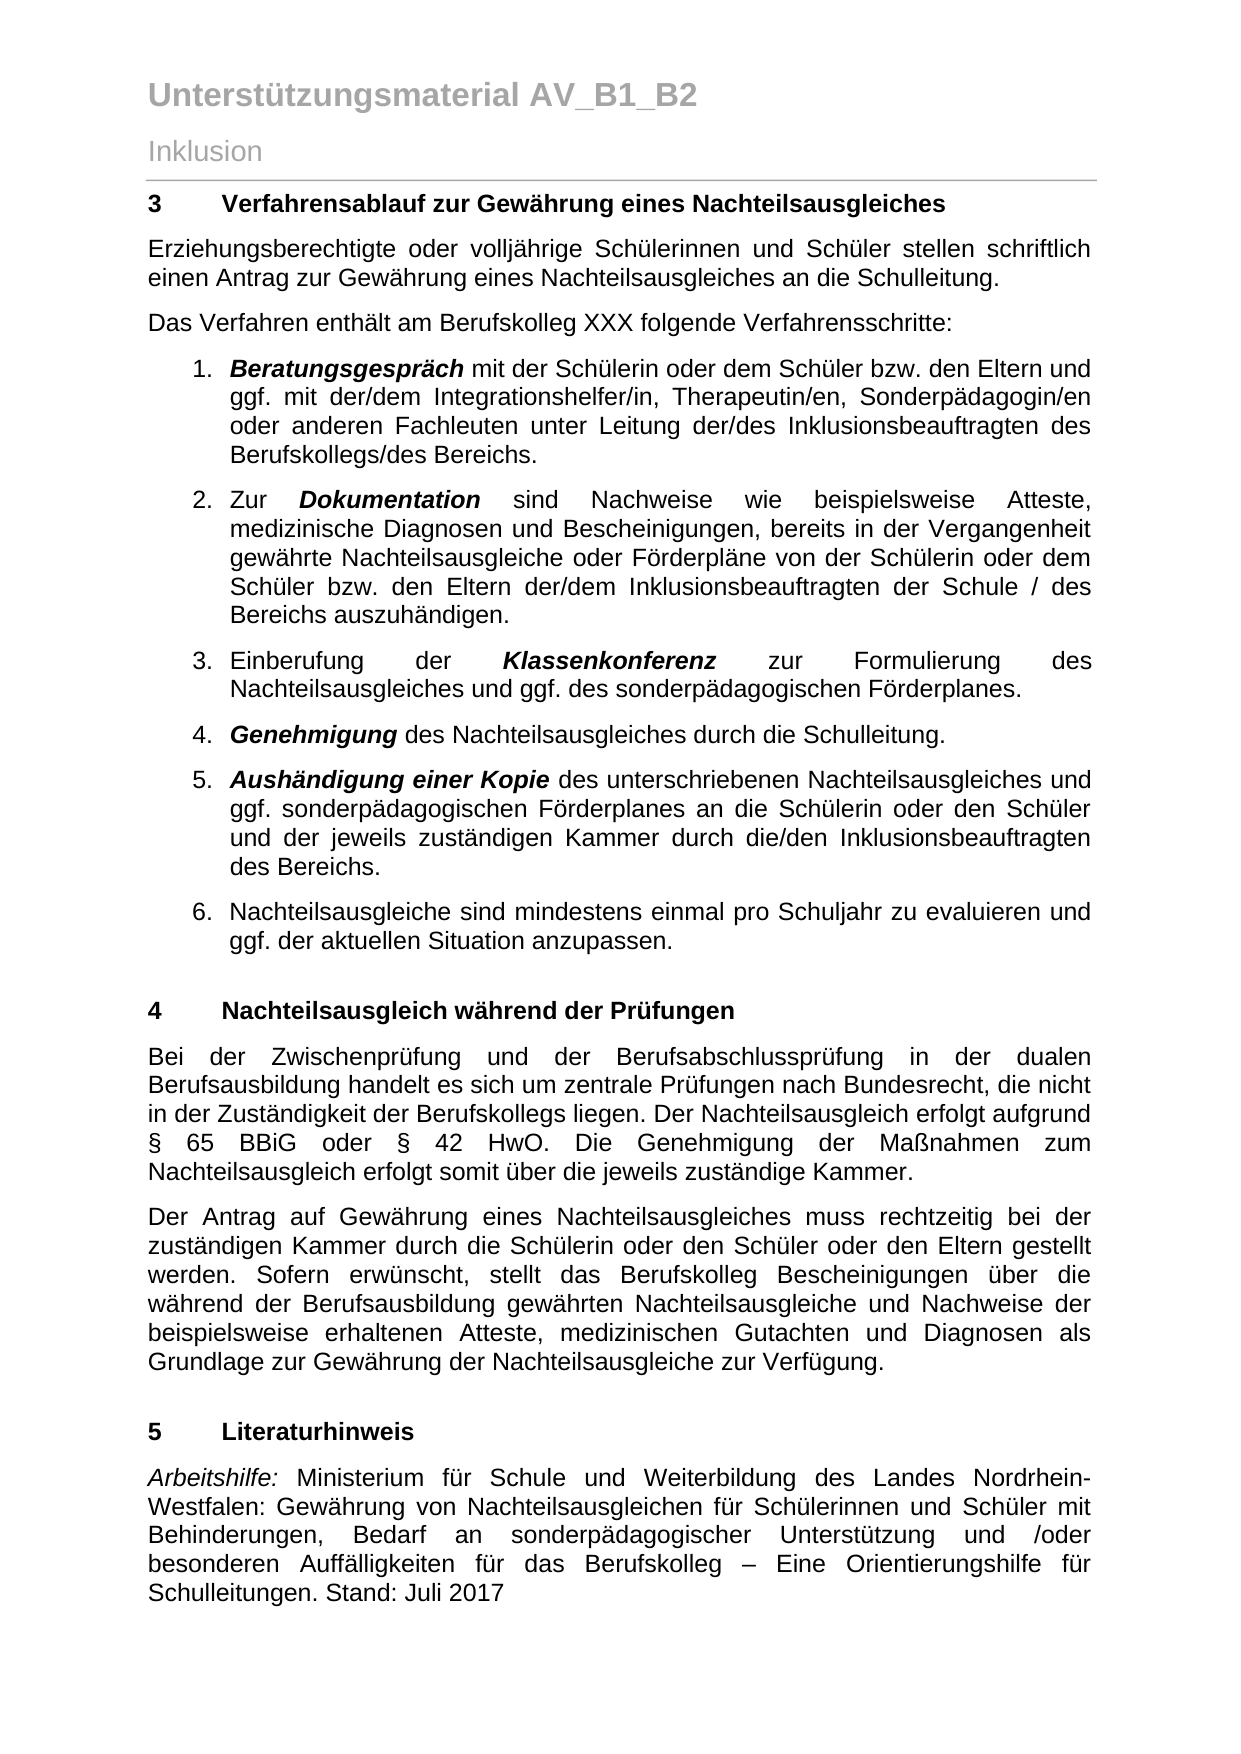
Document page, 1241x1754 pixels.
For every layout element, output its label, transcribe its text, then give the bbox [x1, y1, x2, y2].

text Arbeitshilfe: Ministerium für Schule und Weiterbildung des Landes Nordrhein-Westfalen: Gewährung von Nachteilsausgleichen für Schülerinnen und Schüler mit Behinderungen, Bedarf an sonderpädagogischer Unterstützung und /oder besonderen Auffälligkeiten für das Berufskolleg – Eine Orientierungshilfe für Schulleitungen. Stand: Juli 2017 [148, 1463, 1093, 1607]
list Aushändigung einer Kopie des unterschriebenen Nachteilsausgleiches und ggf. sonderpädagogischen Förderplanes an die Schülerin oder den Schüler und der jeweils zuständigen Kammer durch die/den Inklusionsbeauftragten des Bereichs. [192, 765, 1093, 880]
text Der Antrag auf Gewährung eines Nachteilsausgleiches muss rechtzeitig bei der zuständigen Kammer durch die Schülerin oder den Schüler oder den Eltern gestellt werden. Sofern erwünscht, stellt das Berufskolleg Bescheinigungen über die während der Berufsausbildung gewährten Nachteilsausgleiche und Nachweise der beispielsweise erhaltenen Atteste, medizinischen Gutachten und Diagnosen als Grundlage zur Gewährung der Nachteilsausgleiche zur Verfügung. [148, 1202, 1093, 1376]
list Nachteilsausgleiche sind mindestens einmal pro Schuljahr zu evaluieren und ggf. der aktuellen Situation anzupassen. [192, 897, 1093, 955]
list Beratungsgespräch mit der Schülerin oder dem Schüler bzw. den Eltern und ggf. mit der/dem Integrationshelfer/in, Therapeutin/en, Sonderpädagogin/en oder anderen Fachleuten unter Leitung der/des Inklusionsbeauftragten des Berufskollegs/des Bereichs. [192, 354, 1093, 469]
text Bei der Zwischenprüfung und der Berufsabschlussprüfung in der dualen Berufsausbildung handelt es sich um zentrale Prüfungen nach Bundesrecht, die nicht in der Zuständigkeit der Berufskollegs liegen. Der Nachteilsausgleich erfolgt aufgrund § 65 BBiG oder § 42 HwO. Die Genehmigung der Maßnahmen zum Nachteilsausgleich erfolgt somit über die jeweils zuständige Kammer. [148, 1042, 1093, 1186]
list Einberufung der Klassenkonferenz zur Formulierung des Nachteilsausgleiches und ggf. des sonderpädagogischen Förderplanes. [192, 646, 1093, 703]
list Zur Dokumentation sind Nachweise wie beispielsweise Atteste, medizinische Diagnosen und Bescheinigungen, bereits in der Vergangenheit gewährte Nachteilsausgleiche oder Förderpläne von der Schülerin oder dem Schüler bzw. den Eltern der/dem Inklusionsbeauftragten der Schule / des Bereichs auszuhändigen. [192, 485, 1093, 629]
text 5 Literaturhinweis [148, 1417, 1093, 1446]
text 4 Nachteilsausgleich während der Prüfungen [148, 996, 1093, 1025]
text Erziehungsberechtigte oder volljährige Schülerinnen und Schüler stellen schriftlich einen Antrag zur Gewährung eines Nachteilsausgleiches an die Schulleitung. [148, 234, 1093, 292]
text 3 Verfahrensablauf zur Gewährung eines Nachteilsausgleiches [148, 189, 1093, 217]
list Genehmigung des Nachteilsausgleiches durch die Schulleitung. [192, 720, 1093, 749]
text Das Verfahren enthält am Berufskolleg XXX folgende Verfahrensschritte: [148, 308, 1093, 337]
